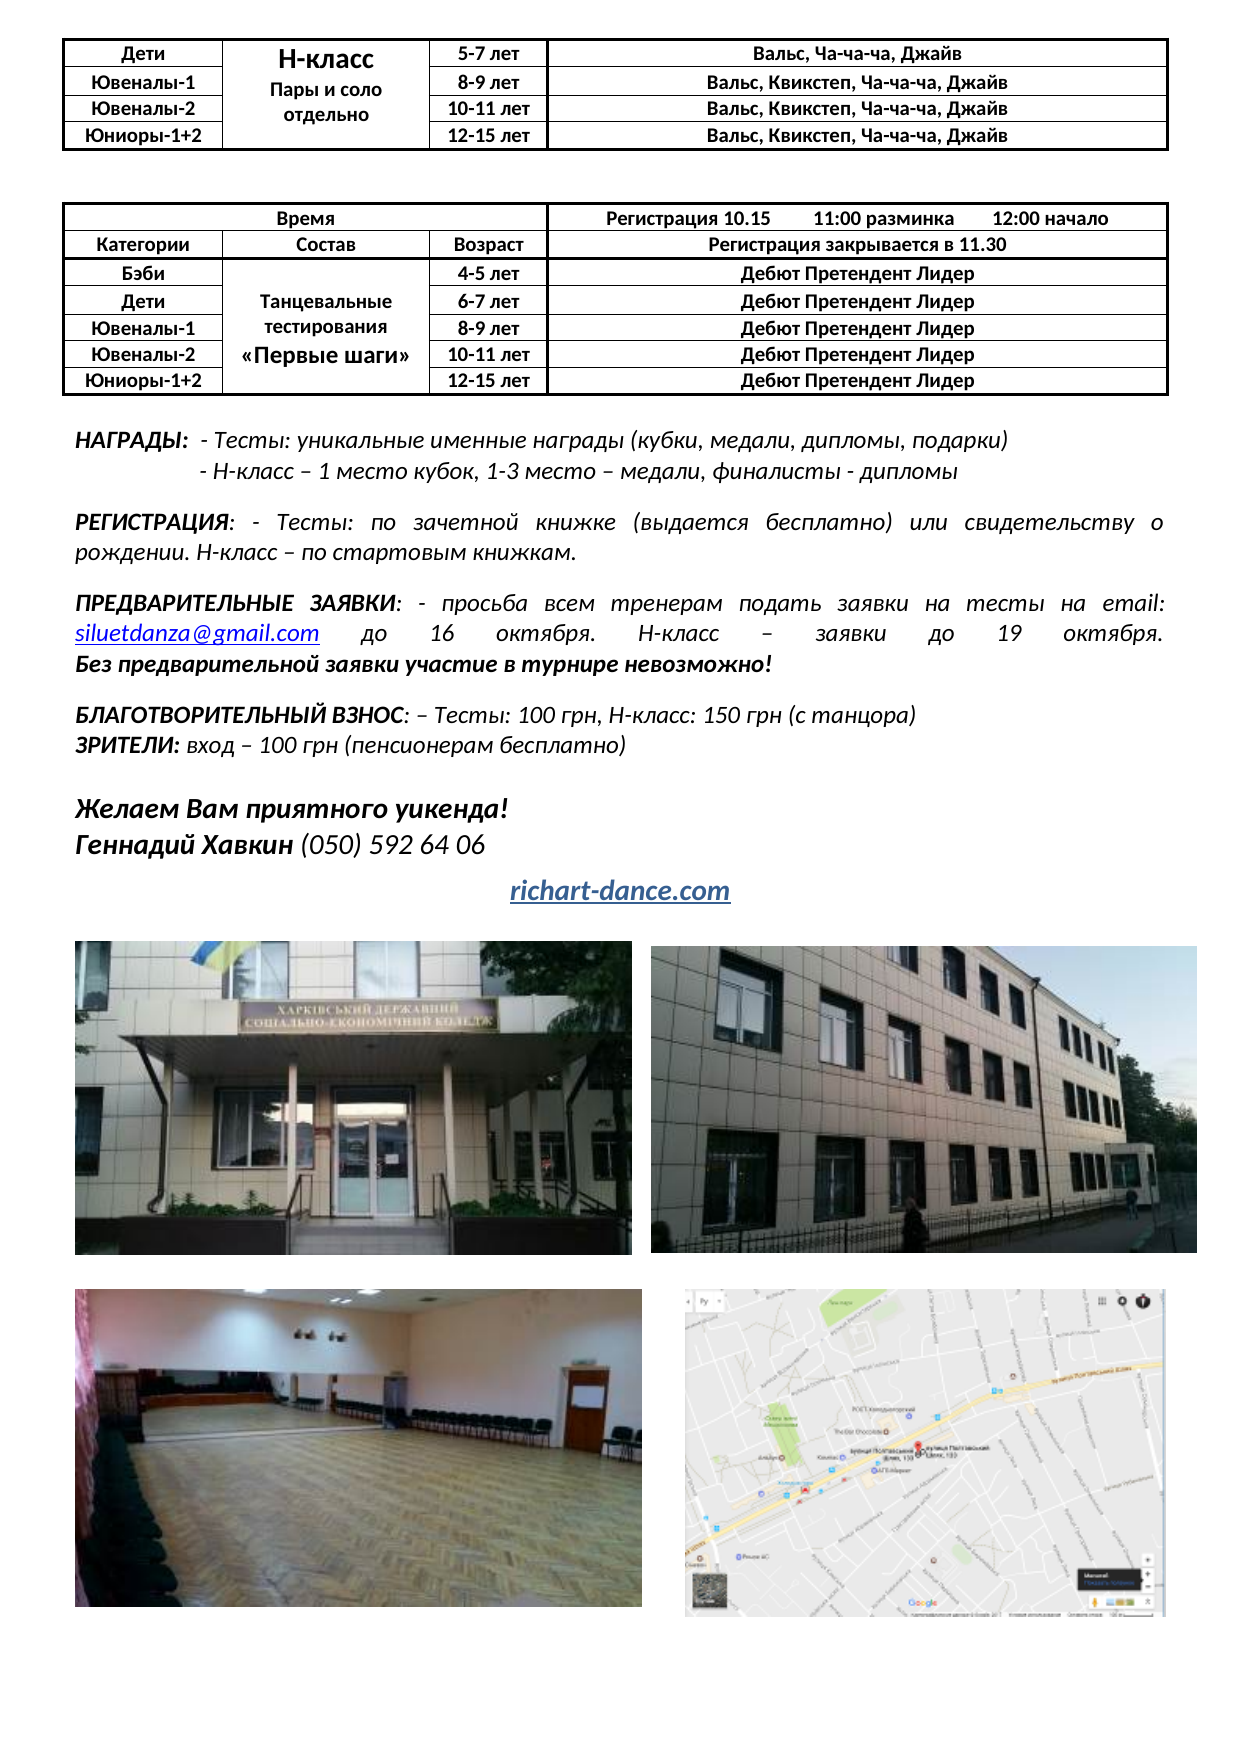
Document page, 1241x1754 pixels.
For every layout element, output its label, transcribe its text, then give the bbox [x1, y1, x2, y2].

table_cell Дети [65, 286, 222, 314]
text НАГРАДЫ: - Тесты: уникальные именные награды (кубки, медали, дипломы, подарки) - Н-класс – 1 место кубок, 1-3 место – медали, финалисты - дипломы [75, 424, 1165, 485]
table_cell Ювеналы-1 [65, 67, 222, 94]
table_cell Категории [65, 231, 222, 257]
table_cell Ювеналы-2 [65, 341, 222, 367]
table_cell 8-9 лет [430, 67, 546, 94]
table_cell Дебют Претендент Лидер [549, 286, 1166, 314]
picture [685, 1289, 1166, 1617]
picture [75, 941, 632, 1255]
table_cell Регистрация закрывается в 11.30 [549, 231, 1166, 257]
text РЕГИСТРАЦИЯ: - Тесты: по зачетной книжке (выдается бесплатно) или свидетельству о рождении. Н-класс – по стартовым книжкам. [75, 506, 1165, 567]
text richart-dance.com [75, 872, 1165, 907]
table_cell Бэби [65, 260, 222, 285]
text ПРЕДВАРИТЕЛЬНЫЕ ЗАЯВКИ: - просьба всем тренерам подать заявки на тесты на email: siluetdanza@gmail.com до 16 октября. Н-класс – заявки до 19 октября. Без предварительной заявки участие в турнире невозможно! [75, 587, 1165, 678]
table_cell Танцевальные тестирования «Первые шаги» [223, 260, 429, 393]
table_cell Ювеналы-2 [65, 96, 222, 121]
text ЗРИТЕЛИ: вход – 100 грн (пенсионерам бесплатно) [75, 729, 1165, 760]
table_cell Вальс, Квикстеп, Ча-ча-ча, Джайв [549, 67, 1166, 94]
text Геннадий Хавкин (050) 592 64 06 [75, 826, 1165, 862]
table_cell Вальс, Ча-ча-ча, Джайв [549, 41, 1166, 66]
table_cell Вальс, Квикстеп, Ча-ча-ча, Джайв [549, 96, 1166, 121]
table_cell 8-9 лет [430, 315, 546, 340]
table_cell 4-5 лет [430, 260, 546, 285]
table_cell Дебют Претендент Лидер [549, 260, 1166, 285]
table_cell Юниоры-1+2 [65, 368, 222, 393]
table_cell Дебют Претендент Лидер [549, 315, 1166, 340]
table_cell Юниоры-1+2 [65, 122, 222, 147]
table_cell Вальс, Квикстеп, Ча-ча-ча, Джайв [549, 122, 1166, 147]
table_cell Дебют Претендент Лидер [549, 341, 1166, 367]
picture [75, 1289, 642, 1607]
table_cell Возраст [430, 231, 546, 257]
picture [651, 946, 1197, 1253]
table_cell Ювеналы-1 [65, 315, 222, 340]
table_cell 12-15 лет [430, 122, 546, 147]
table_cell 10-11 лет [430, 341, 546, 367]
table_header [549, 205, 1166, 230]
text Желаем Вам приятного уикенда! [75, 790, 1165, 826]
table_cell Дебют Претендент Лидер [549, 368, 1166, 393]
table_cell 5-7 лет [430, 41, 546, 66]
table_cell 6-7 лет [430, 286, 546, 314]
table_cell 12-15 лет [430, 368, 546, 393]
text БЛАГОТВОРИТЕЛЬНЫЙ ВЗНОС: – Тесты: 100 грн, Н-класс: 150 грн (с танцора) [75, 699, 1165, 729]
table_header Время [65, 205, 546, 230]
table_cell Н-класс Пары и соло отдельно [223, 41, 429, 147]
table_cell Дети [65, 41, 222, 66]
table_cell Состав [223, 231, 429, 257]
table_cell 10-11 лет [430, 96, 546, 121]
